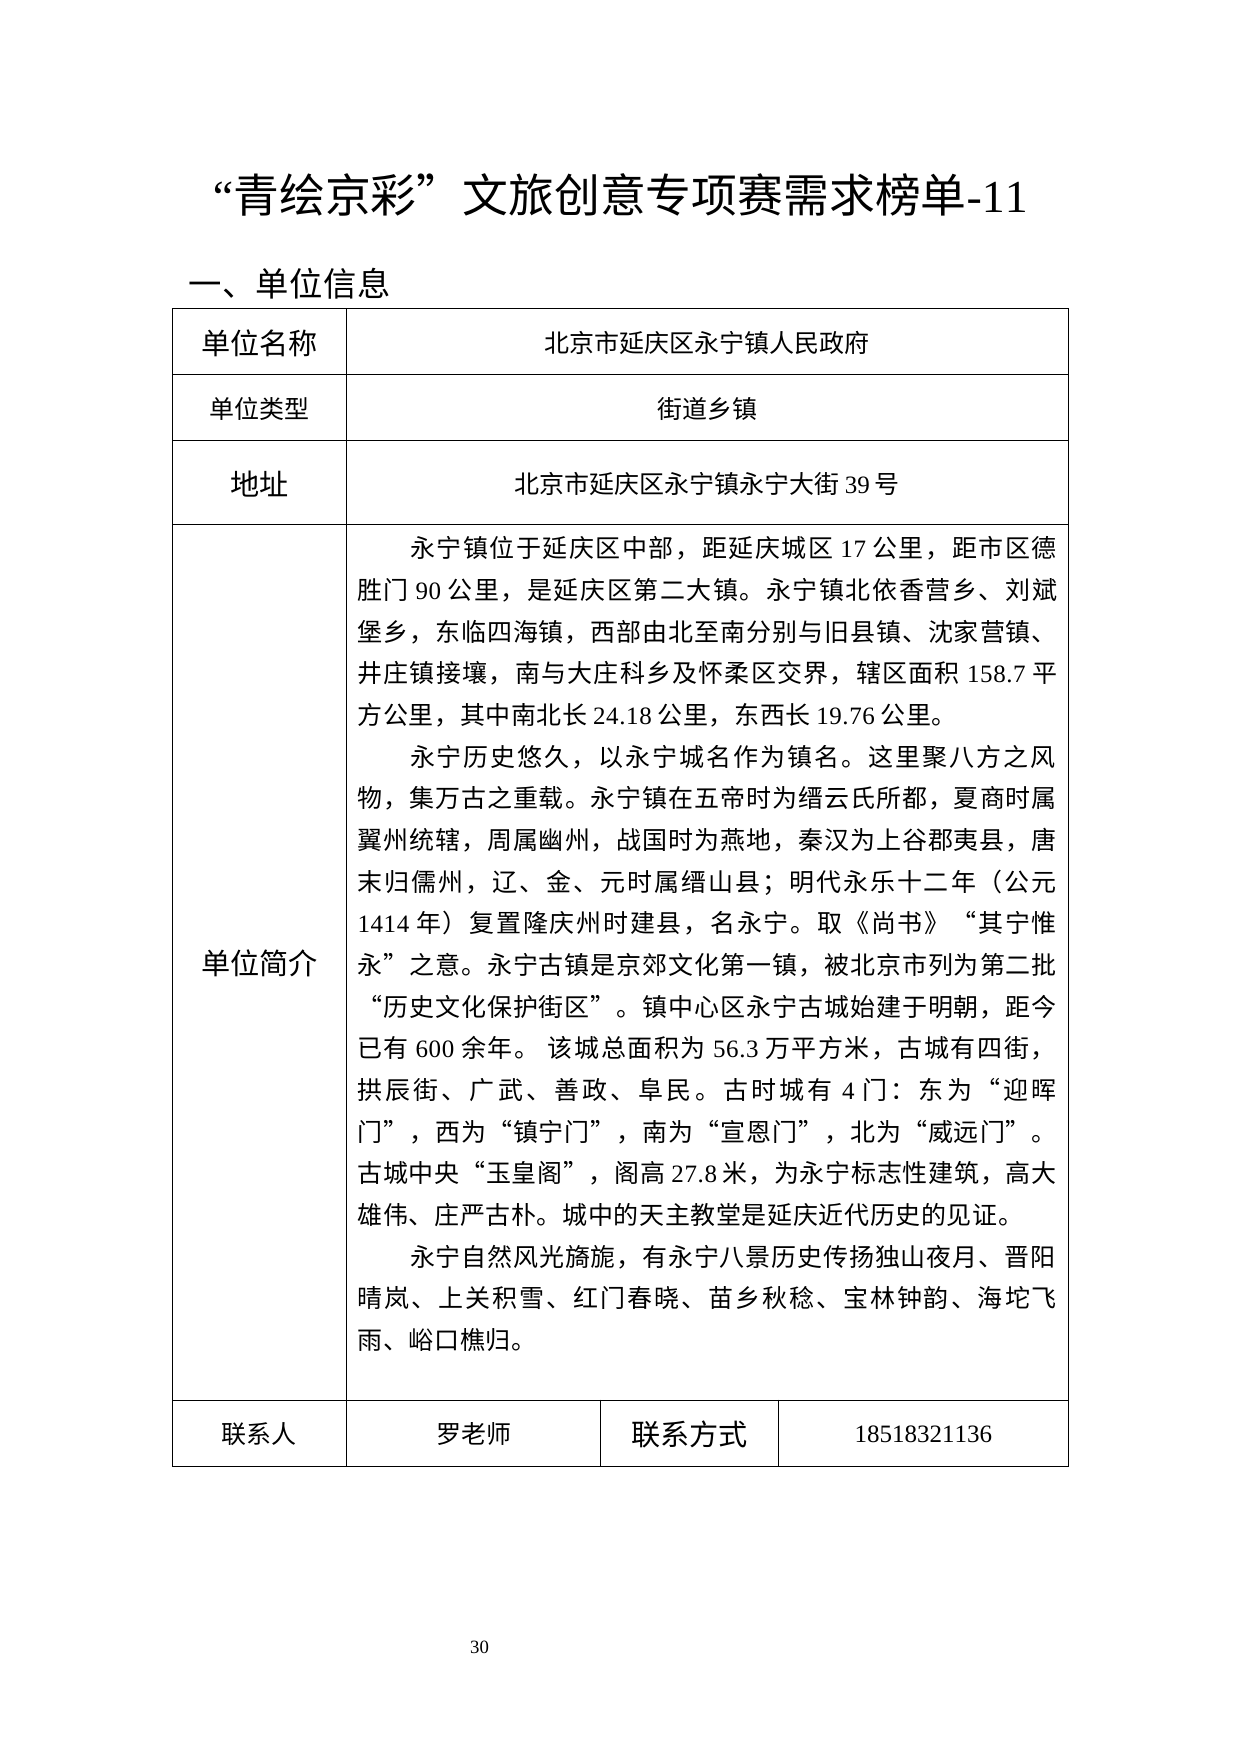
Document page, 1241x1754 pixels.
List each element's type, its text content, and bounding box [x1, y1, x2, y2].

table_header 单位名称 [173, 309, 346, 374]
text 一、单位信息 [188, 250, 1052, 308]
table_cell 单位简介 [173, 525, 346, 1399]
table_header 北京市延庆区永宁镇人民政府 [347, 309, 1068, 374]
table_cell 地址 [173, 441, 346, 523]
table_cell 北京市延庆区永宁镇永宁大街39号 [347, 441, 1068, 523]
table_cell 单位类型 [173, 375, 346, 440]
text “青绘京彩”文旅创意专项赛需求榜单-11 [188, 162, 1052, 224]
table_cell 罗老师 [347, 1401, 600, 1466]
table_cell 18518321136 [779, 1401, 1068, 1466]
table_cell 联系人 [173, 1401, 346, 1466]
table_cell 街道乡镇 [347, 375, 1068, 440]
table_cell 永宁镇位于延庆区中部，距延庆城区17公里，距市区德胜门90公里，是延庆区第二大镇。永宁镇北依香营乡、刘斌堡乡，东临四海镇，西部由北至南分别与旧县镇、沈家营镇、井庄镇接壤，南与大庄科乡及怀柔区交界，辖区面积158.7平方公里，其中南北长24.18公里，东西长19.76公里。 永宁历史悠久，以永宁城名作为镇名。这里聚八方之风物，集万古之重载。永宁镇在五帝时为缙云氏所都，夏商时属翼州统辖，周属幽州，战国时为燕地，秦汉为上谷郡夷县，唐末归儒州，辽、金、元时属缙山县；明代永乐十二年（公元1414年）复置隆庆州时建县，名永宁。取《尚书》“其宁惟永”之意。永宁古镇是京郊文化第一镇，被北京市列为第二批“历史文化保护街区”。镇中心区永宁古城始建于明朝，距今已有600余年。 该城总面积为56.3万平方米，古城有四街，拱辰街、广武、善政、阜民。古时城有4门：东为“迎晖门”，西为“镇宁门”，南为“宣恩门”，北为“威远门”。古城中央“玉皇阁”，阁高27.8米，为永宁标志性建筑，高大雄伟、庄严古朴。城中的天主教堂是延庆近代历史的见证。 永宁自然风光旖旎，有永宁八景历史传扬独山夜月、晋阳晴岚、上关积雪、红门春晓、苗乡秋稔、宝林钟韵、海坨飞雨、峪口樵归。 [347, 525, 1068, 1399]
table_cell 联系方式 [601, 1401, 778, 1466]
